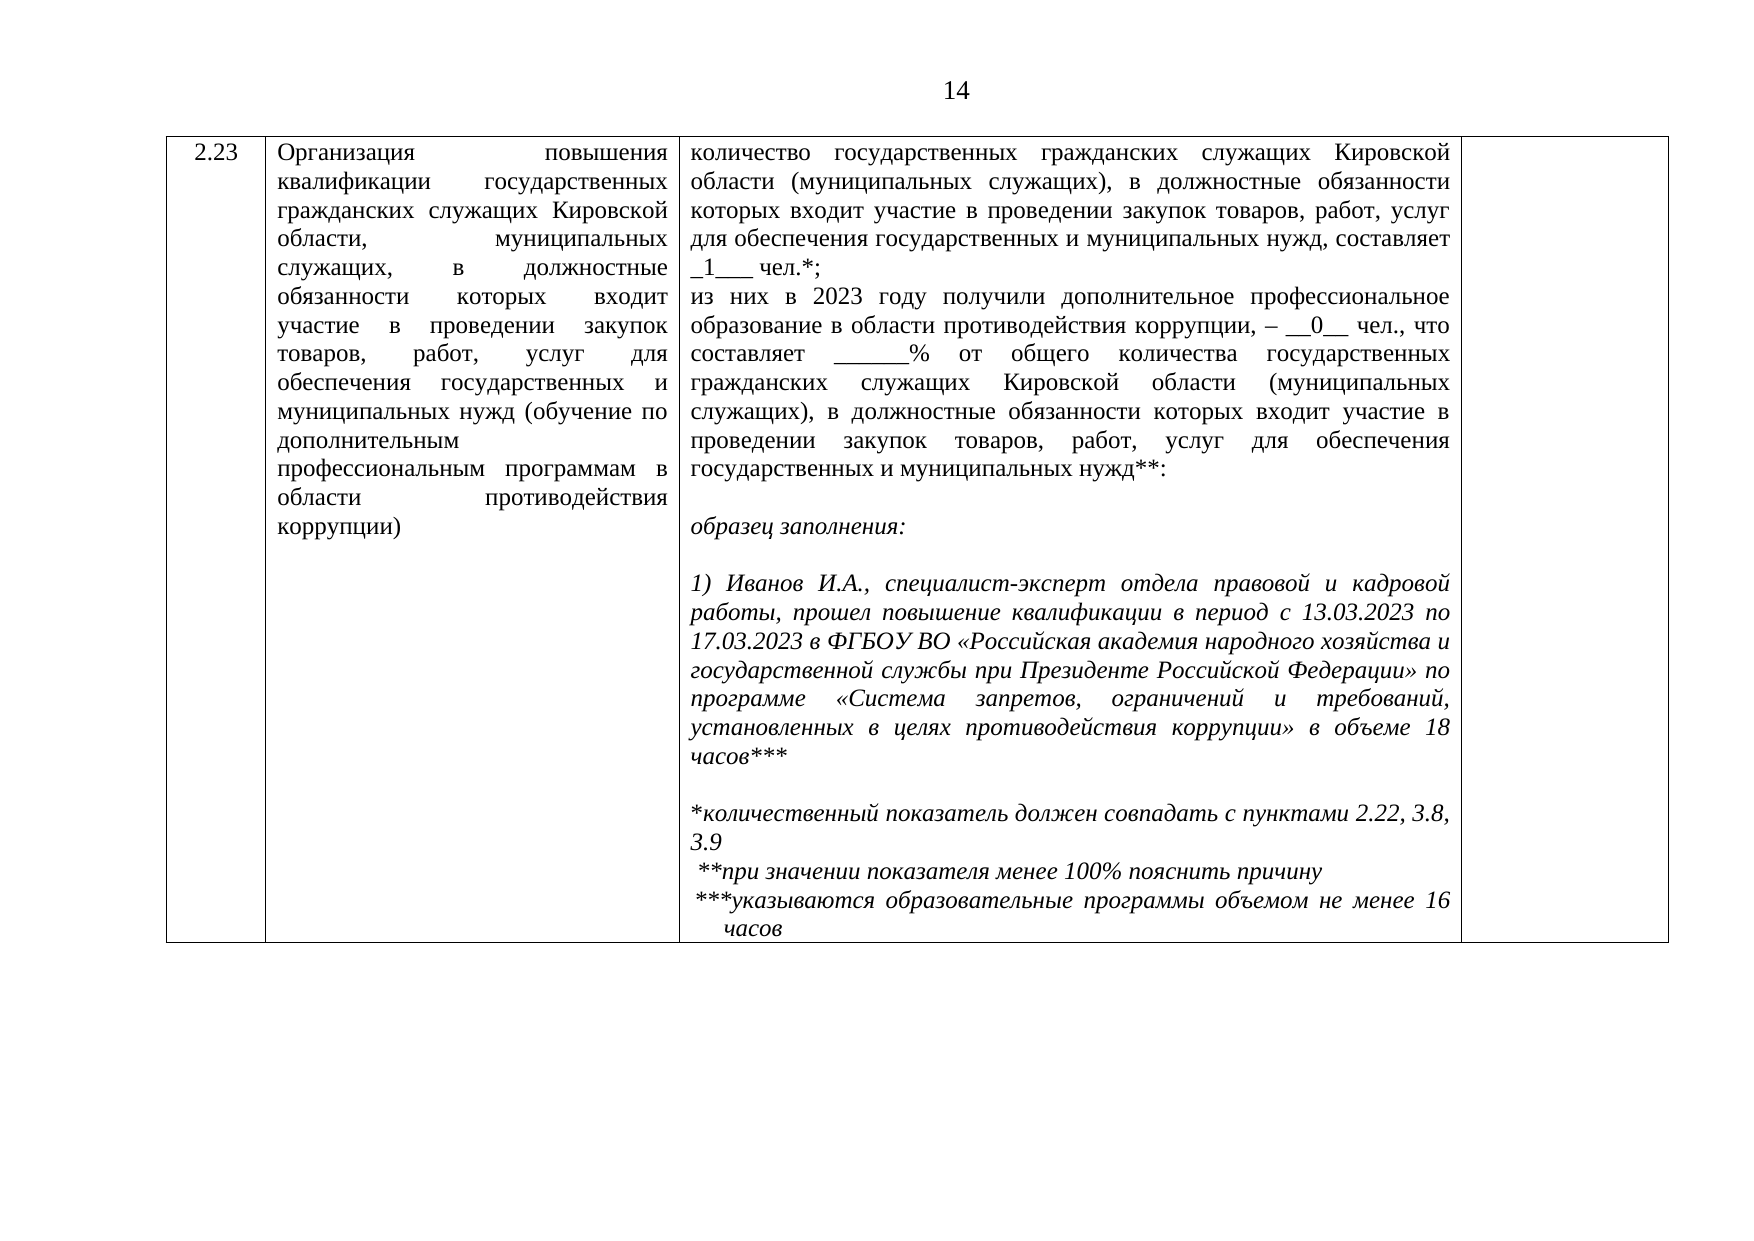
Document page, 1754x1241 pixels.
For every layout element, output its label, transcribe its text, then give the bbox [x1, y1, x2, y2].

table_cell 2.23 [167, 137, 265, 942]
table_cell Организация повышения квалификации государственных гражданских служащих Кировской области, муниципальных служащих, в должностные обязанности которых входит участие в проведении закупок товаров, работ, услуг для обеспечения государственных и муниципальных нужд (обучение по дополнительным профессиональным программам в области противодействия коррупции) [266, 137, 679, 942]
table_cell количество государственных гражданских служащих Кировской области (муниципальных служащих), в должностные обязанности которых входит участие в проведении закупок товаров, работ, услуг для обеспечения государственных и муниципальных нужд, составляет _1___ чел.*; из них в 2023 году получили дополнительное профессиональное образование в области противодействия коррупции, – __0__ чел., что составляет ______% от общего количества государственных гражданских служащих Кировской области (муниципальных служащих), в должностные обязанности которых входит участие в проведении закупок товаров, работ, услуг для обеспечения государственных и муниципальных нужд**: образец заполнения: 1) Иванов И.А., специалист-эксперт отдела правовой и кадровой работы, прошел повышение квалификации в период с 13.03.2023 по 17.03.2023 в ФГБОУ ВО «Российская академия народного хозяйства и государственной службы при Президенте Российской Федерации» по программе «Система запретов, ограничений и требований, установленных в целях противодействия коррупции» в объеме 18 часов*** *количественный показатель должен совпадать с пунктами 2.22, 3.8, 3.9 **при значении показателя менее 100% пояснить причину ***указываются образовательные программы объемом не менее 16 часов [680, 137, 1461, 942]
table_cell [1462, 137, 1668, 942]
